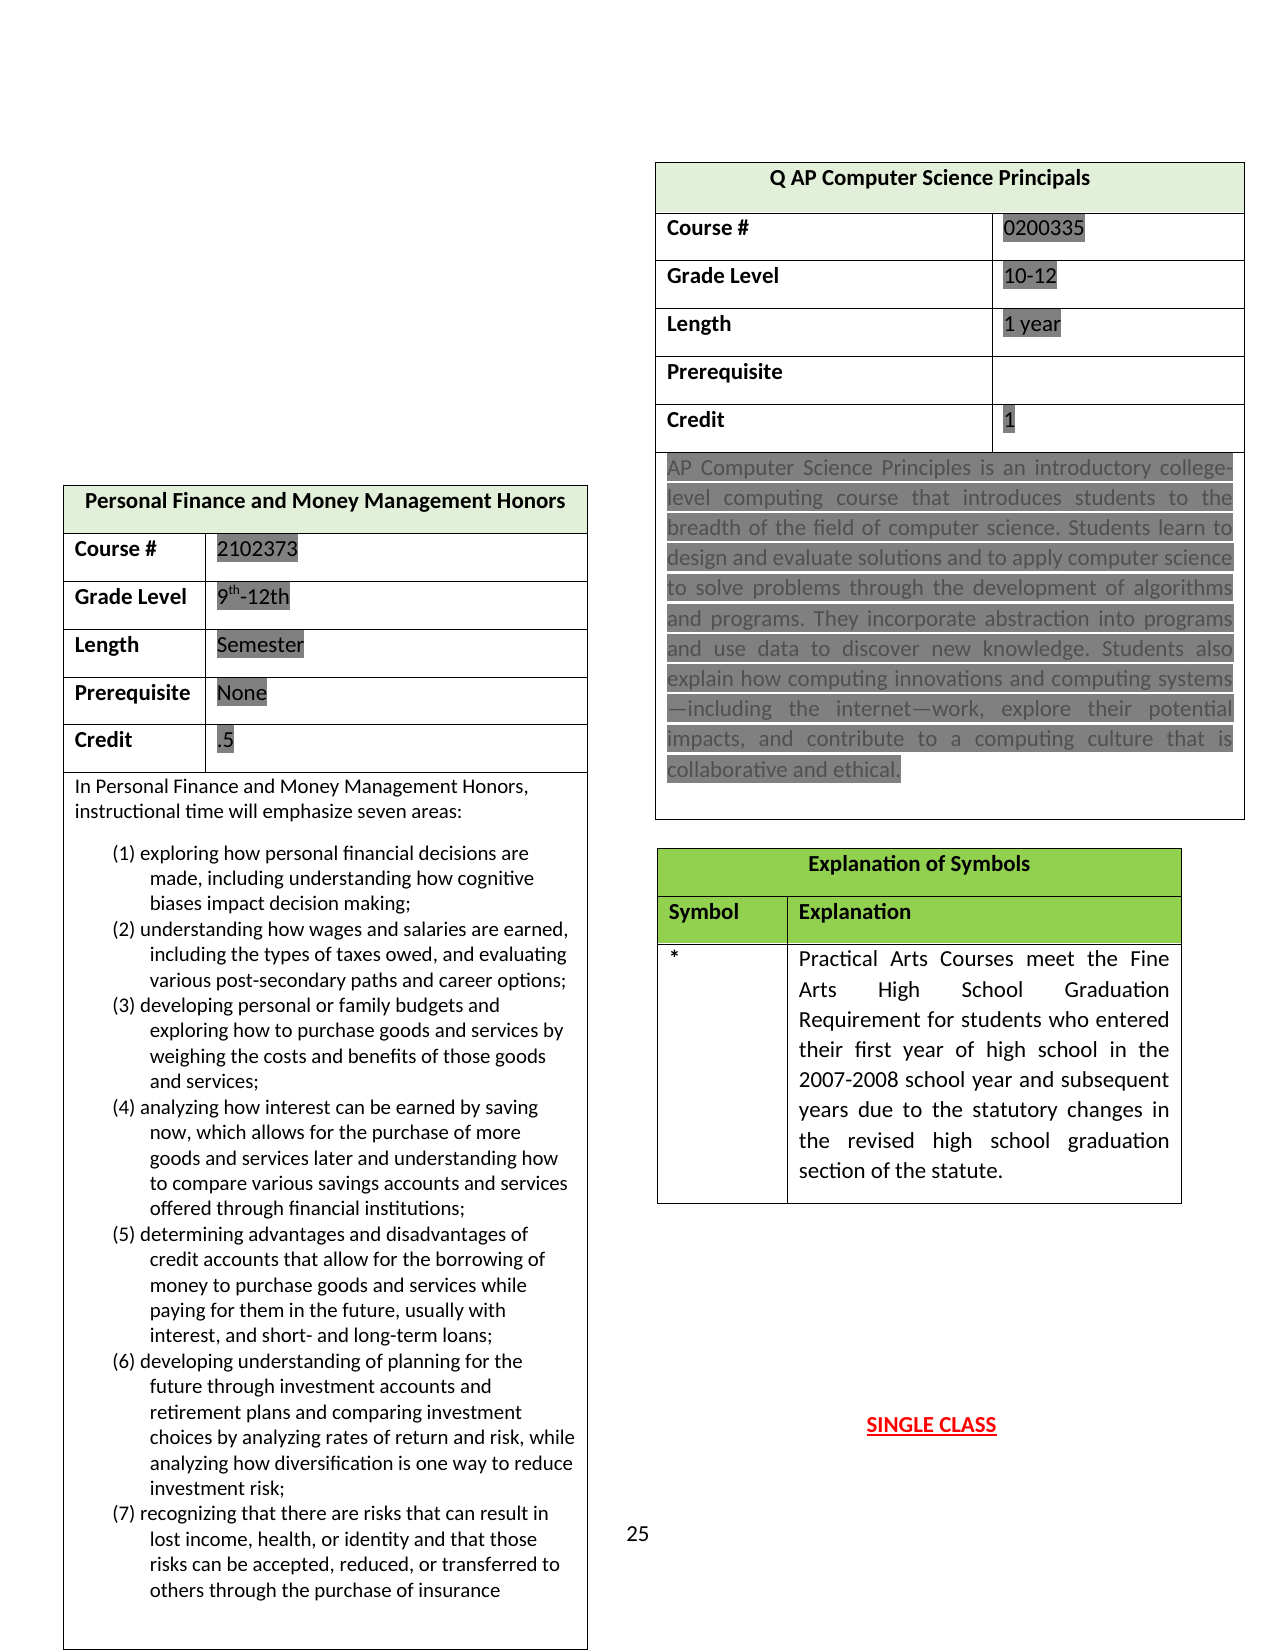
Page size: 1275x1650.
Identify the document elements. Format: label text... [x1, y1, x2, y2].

table_cell Length [656, 309, 992, 356]
table_cell .5 [206, 725, 587, 772]
table_cell 2102373 [206, 534, 587, 581]
text SINGLE CLASS [675, 1410, 1200, 1438]
table_cell Explanation [788, 897, 1181, 943]
table_cell Prerequisite [656, 357, 992, 404]
table_cell In Personal Finance and Money Management Honors, instructional time will emphasize seven areas: (1) exploring how personal financial decisions are made, including understanding how cognitive biases impact decision making; (2) understanding how wages and salaries are earned, including the types of taxes owed, and evaluating various post-secondary paths and career options; (3) developing personal or family budgets and exploring how to purchase goods and services by weighing the costs and benefits of those goods and services; (4) analyzing how interest can be earned by saving now, which allows for the purchase of more goods and services later and understanding how to compare various savings accounts and services offered through financial institutions; (5) determining advantages and disadvantages of credit accounts that allow for the borrowing of money to purchase goods and services while paying for them in the future, usually with interest, and short- and long-term loans; (6) developing understanding of planning for the future through investment accounts and retirement plans and comparing investment choices by analyzing rates of return and risk, while analyzing how diversification is one way to reduce investment risk; (7) recognizing that there are risks that can result in lost income, health, or identity and that those risks can be accepted, reduced, or transferred to others through the purchase of insurance [64, 773, 587, 1649]
table_cell Semester [206, 630, 587, 677]
table_cell Credit [64, 725, 205, 772]
table_cell Grade Level [656, 261, 992, 308]
table_cell 10-12 [993, 261, 1244, 308]
table_cell [993, 357, 1244, 404]
table_header Personal Finance and Money Management Honors [64, 486, 587, 533]
table_cell Course # [656, 214, 992, 260]
table_cell AP Computer Science Principles is an introductory college-level computing course that introduces students to the breadth of the field of computer science. Students learn to design and evaluate solutions and to apply computer science to solve problems through the development of algorithms and programs. They incorporate abstraction into programs and use data to discover new knowledge. Students also explain how computing innovations and computing systems—including the internet—work, explore their potential impacts, and contribute to a computing culture that is collaborative and ethical. [656, 453, 1244, 819]
table_cell Prerequisite [64, 678, 205, 724]
table_cell Symbol [658, 897, 787, 943]
table_cell Length [64, 630, 205, 677]
table_header Q AP Computer Science Principals [656, 163, 1244, 212]
table_header Explanation of Symbols [658, 849, 1181, 896]
table_cell 1 year [993, 309, 1244, 356]
table_cell 1 [993, 405, 1244, 452]
table_cell Grade Level [64, 582, 205, 629]
table_cell None [206, 678, 587, 724]
table_cell Practical Arts Courses meet the Fine Arts High School Graduation Requirement for students who entered their first year of high school in the 2007-2008 school year and subsequent years due to the statutory changes in the revised high school graduation section of the statute. [788, 945, 1181, 1203]
table_cell Credit [656, 405, 992, 452]
table_cell 0200335 [993, 214, 1244, 260]
table_cell 9th-12th [206, 582, 587, 629]
table_cell * [658, 945, 787, 1203]
table_cell Course # [64, 534, 205, 581]
